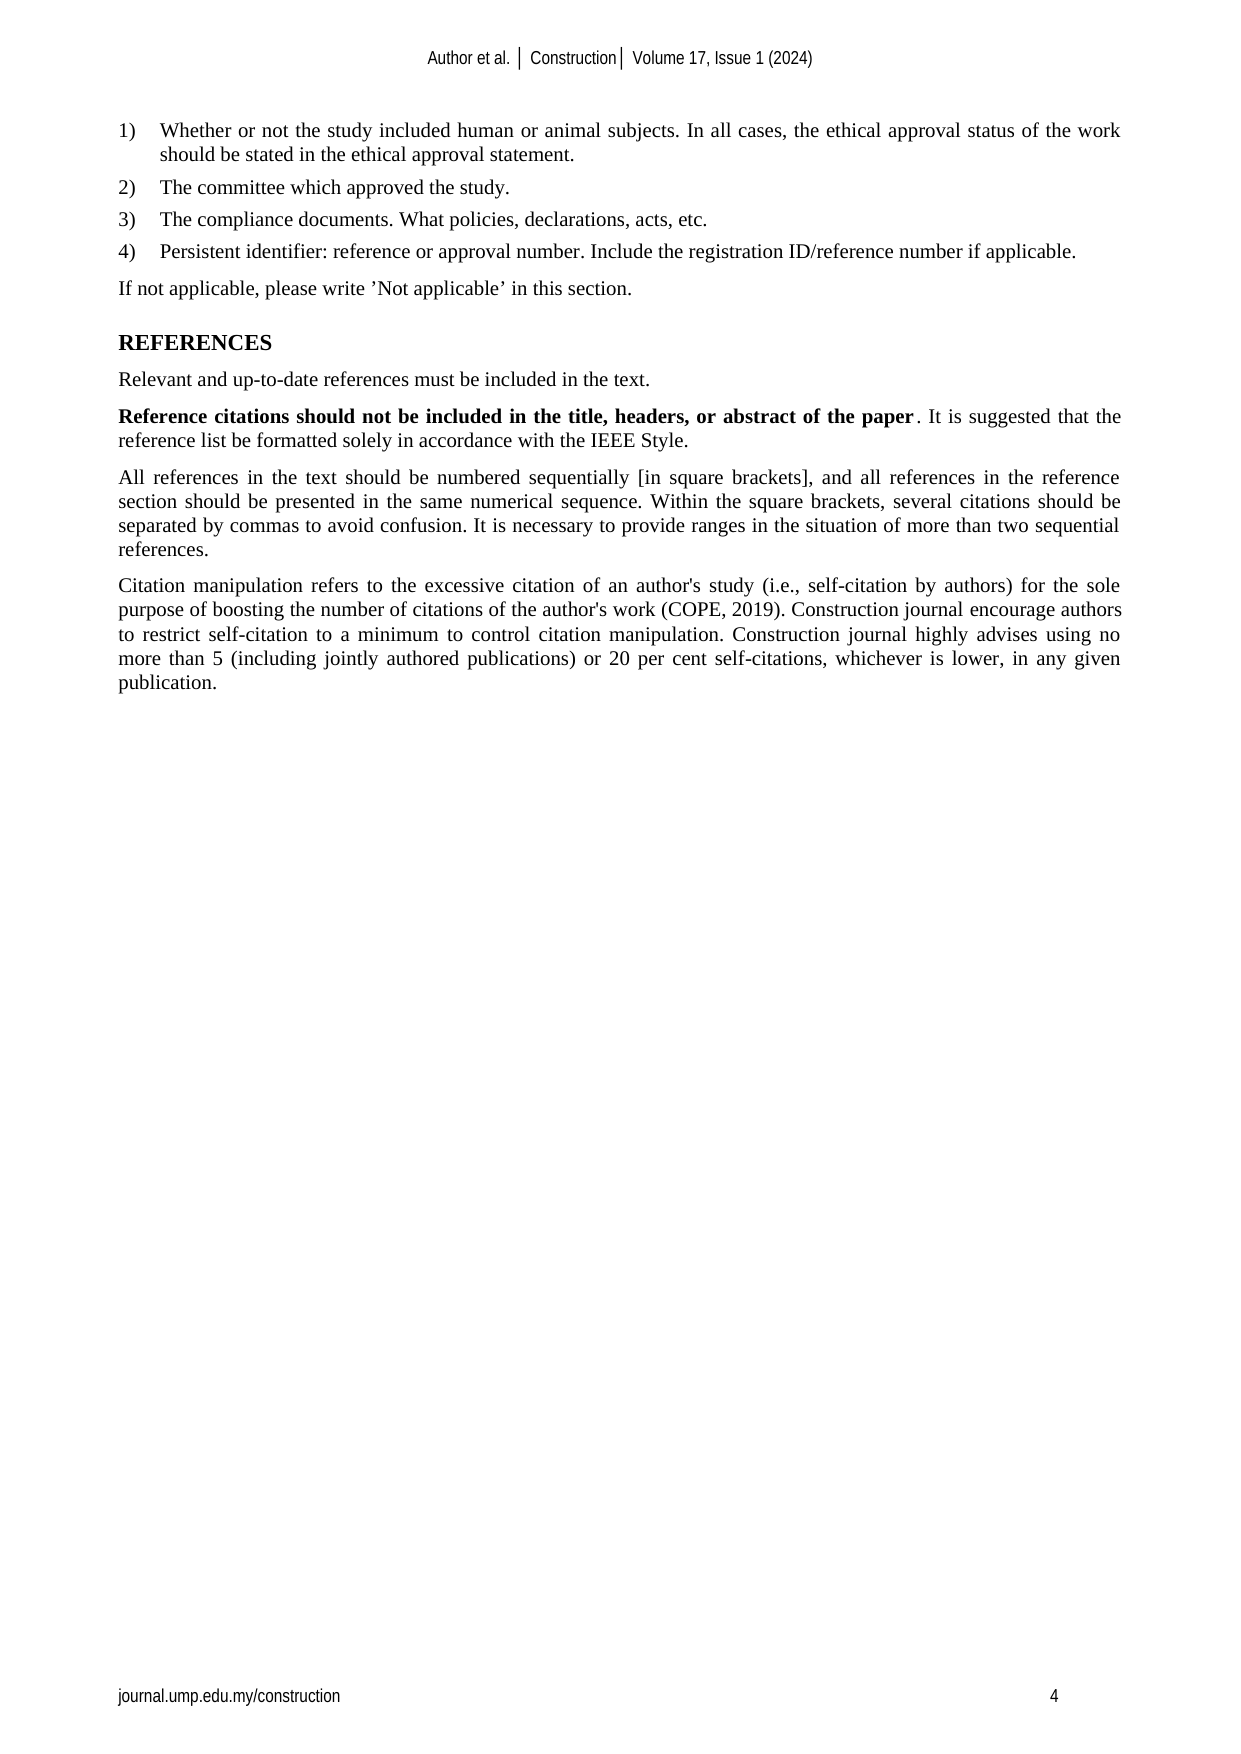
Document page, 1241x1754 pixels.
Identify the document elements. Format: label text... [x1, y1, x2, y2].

text Whether or not the study included human or animal subjects. In all cases, the ethical approval status of the work should be stated in the ethical approval statement. [118, 118, 1122, 166]
text The committee which approved the study. [118, 174, 1122, 199]
text Relevant and up-to-date references must be included in the text. [118, 367, 1122, 391]
text The compliance documents. What policies, declarations, acts, etc. [118, 207, 1122, 231]
text Citation manipulation refers to the excessive citation of an author's study (i.e., self-citation by authors) for the sole purpose of boosting the number of citations of the author's work (COPE, 2019). Construction journal encourage authors to restrict self-citation to a minimum to control citation manipulation. Construction journal highly advises using no more than 5 (including jointly authored publications) or 20 per cent self-citations, whichever is lower, in any given publication. [118, 573, 1122, 694]
subtitle REFERENCES [118, 328, 1122, 355]
text If not applicable, please write ’Not applicable’ in this section. [118, 276, 1122, 300]
text Reference citations should not be included in the title, headers, or abstract of the paper. It is suggested that the reference list be formatted solely in accordance with the IEEE Style. [118, 404, 1122, 452]
text Persistent identifier: reference or approval number. Include the registration ID/reference number if applicable. [118, 239, 1122, 263]
list All references in the text should be numbered sequentially [in square brackets], and all references in the reference section should be presented in the same numerical sequence. Within the square brackets, several citations should be separated by commas to avoid confusion. It is necessary to provide ranges in the situation of more than two sequential references. [118, 464, 1122, 561]
